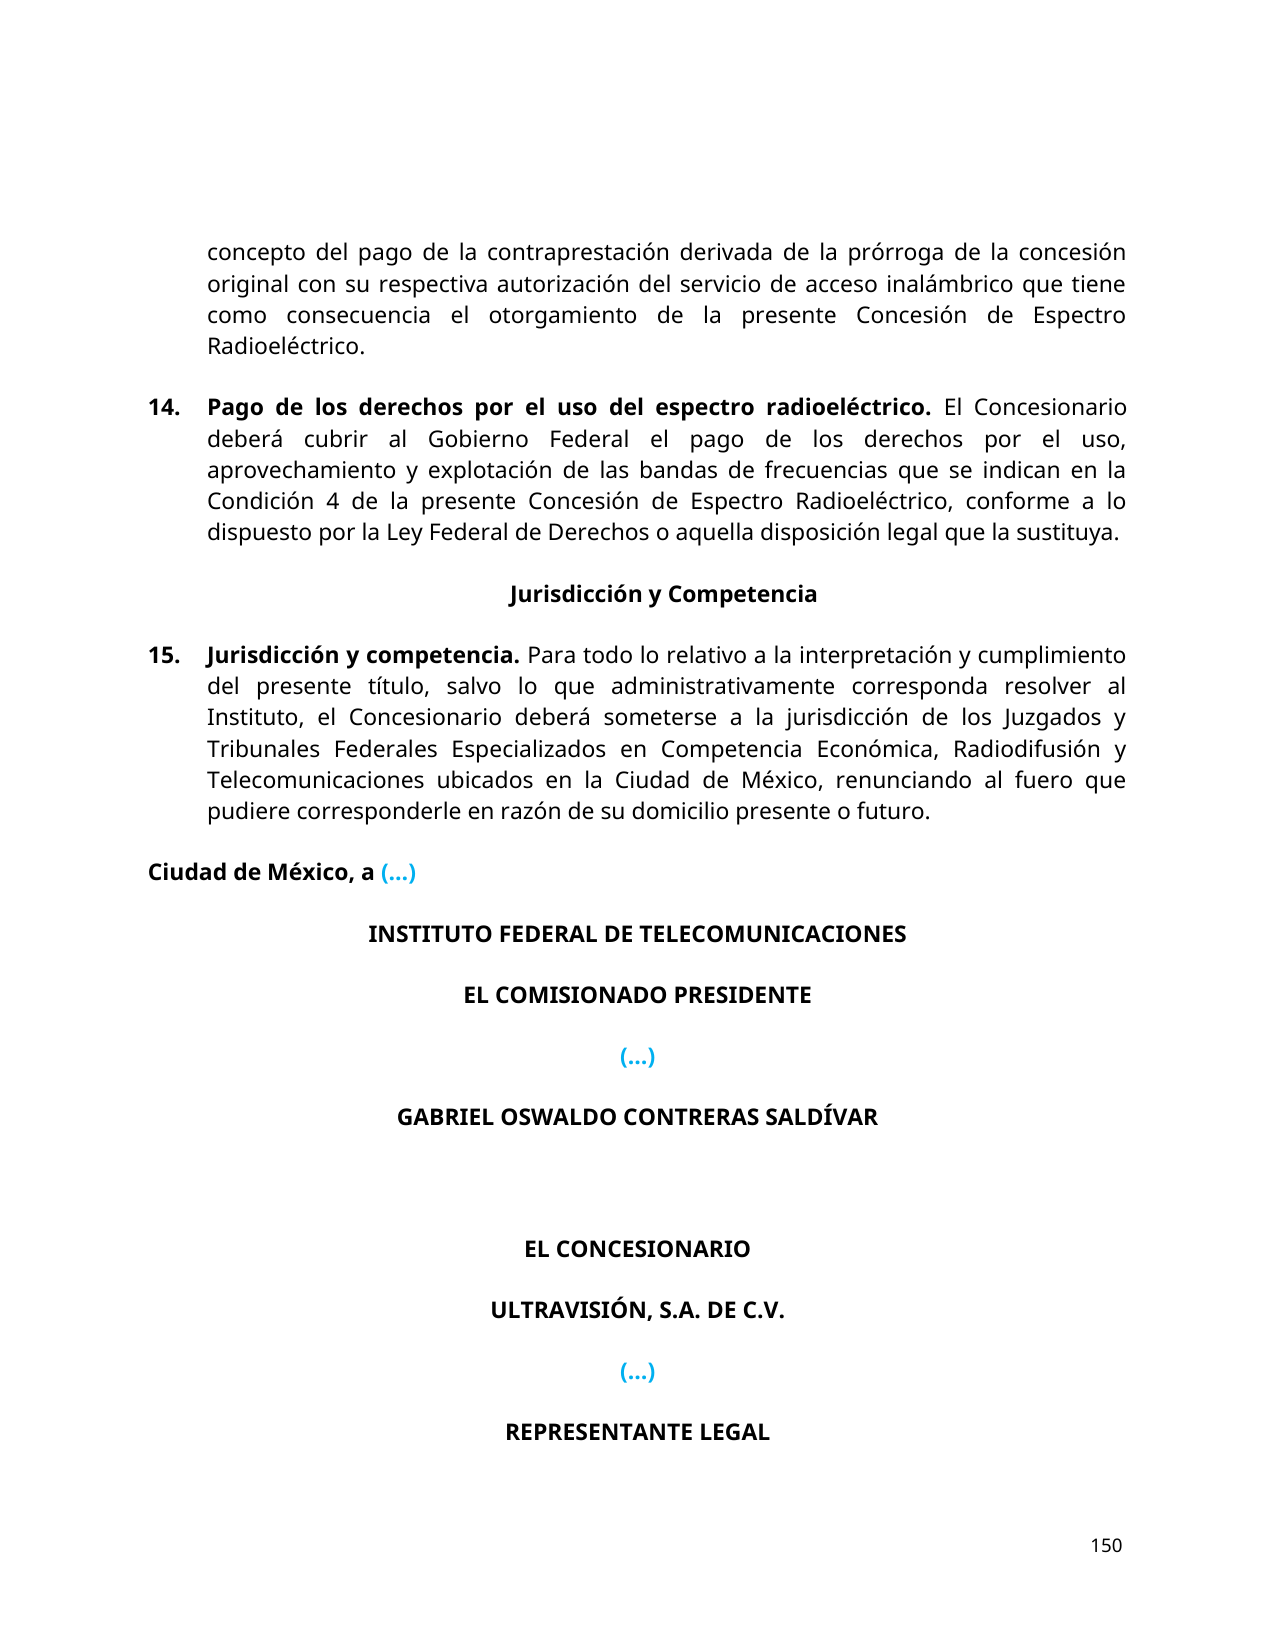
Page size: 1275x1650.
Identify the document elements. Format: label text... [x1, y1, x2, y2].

text GABRIEL OSWALDO CONTRERAS SALDÍVAR [148, 1101, 1127, 1132]
text ULTRAVISIÓN, S.A. DE C.V. [148, 1294, 1127, 1325]
text INSTITUTO FEDERAL DE TELECOMUNICACIONES [148, 917, 1127, 949]
list Pago de los derechos por el uso del espectro radioeléctrico. El Concesionario deberá cubrir al Gobierno Federal el pago de los derechos por el uso, aprovechamiento y explotación de las bandas de frecuencias que se indican en la Condición 4 de la presente Concesión de Espectro Radioeléctrico, conforme a lo dispuesto por la Ley Federal de Derechos o aquella disposición legal que la sustituya. [148, 391, 1127, 547]
text Jurisdicción y Competencia [201, 577, 1127, 609]
text (…) [148, 1040, 1127, 1071]
text EL COMISIONADO PRESIDENTE [148, 979, 1127, 1010]
text Ciudad de México, a (…) [148, 856, 1127, 887]
text (…) [148, 1355, 1127, 1386]
text REPRESENTANTE LEGAL [148, 1416, 1127, 1447]
text EL CONCESIONARIO [148, 1232, 1127, 1264]
list Jurisdicción y competencia. Para todo lo relativo a la interpretación y cumplimiento del presente título, salvo lo que administrativamente corresponda resolver al Instituto, el Concesionario deberá someterse a la jurisdicción de los Juzgados y Tribunales Federales Especializados en Competencia Económica, Radiodifusión y Telecomunicaciones ubicados en la Ciudad de México, renunciando al fuero que pudiere corresponderle en razón de su domicilio presente o futuro. [148, 639, 1127, 826]
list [148, 236, 1127, 361]
